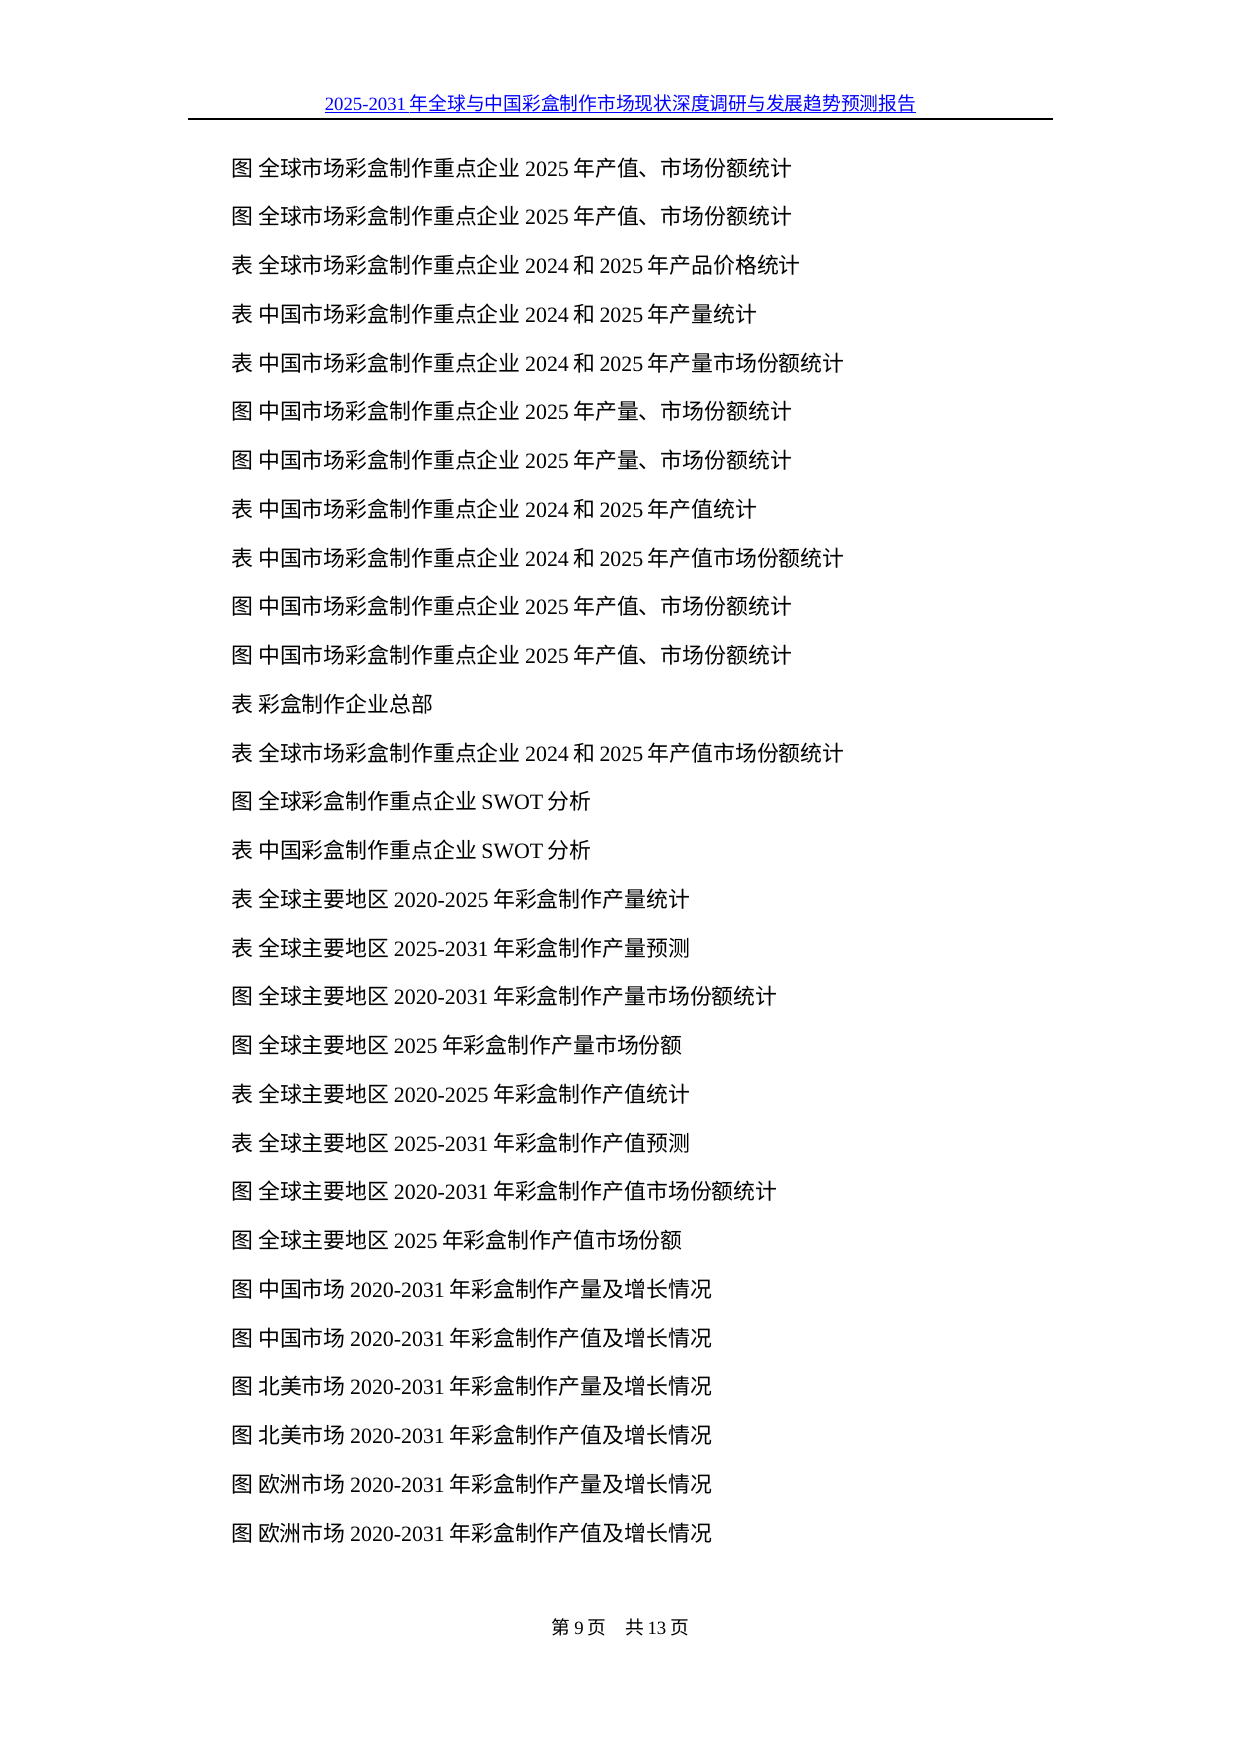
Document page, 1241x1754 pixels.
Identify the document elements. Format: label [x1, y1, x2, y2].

text [187, 150, 1053, 1548]
